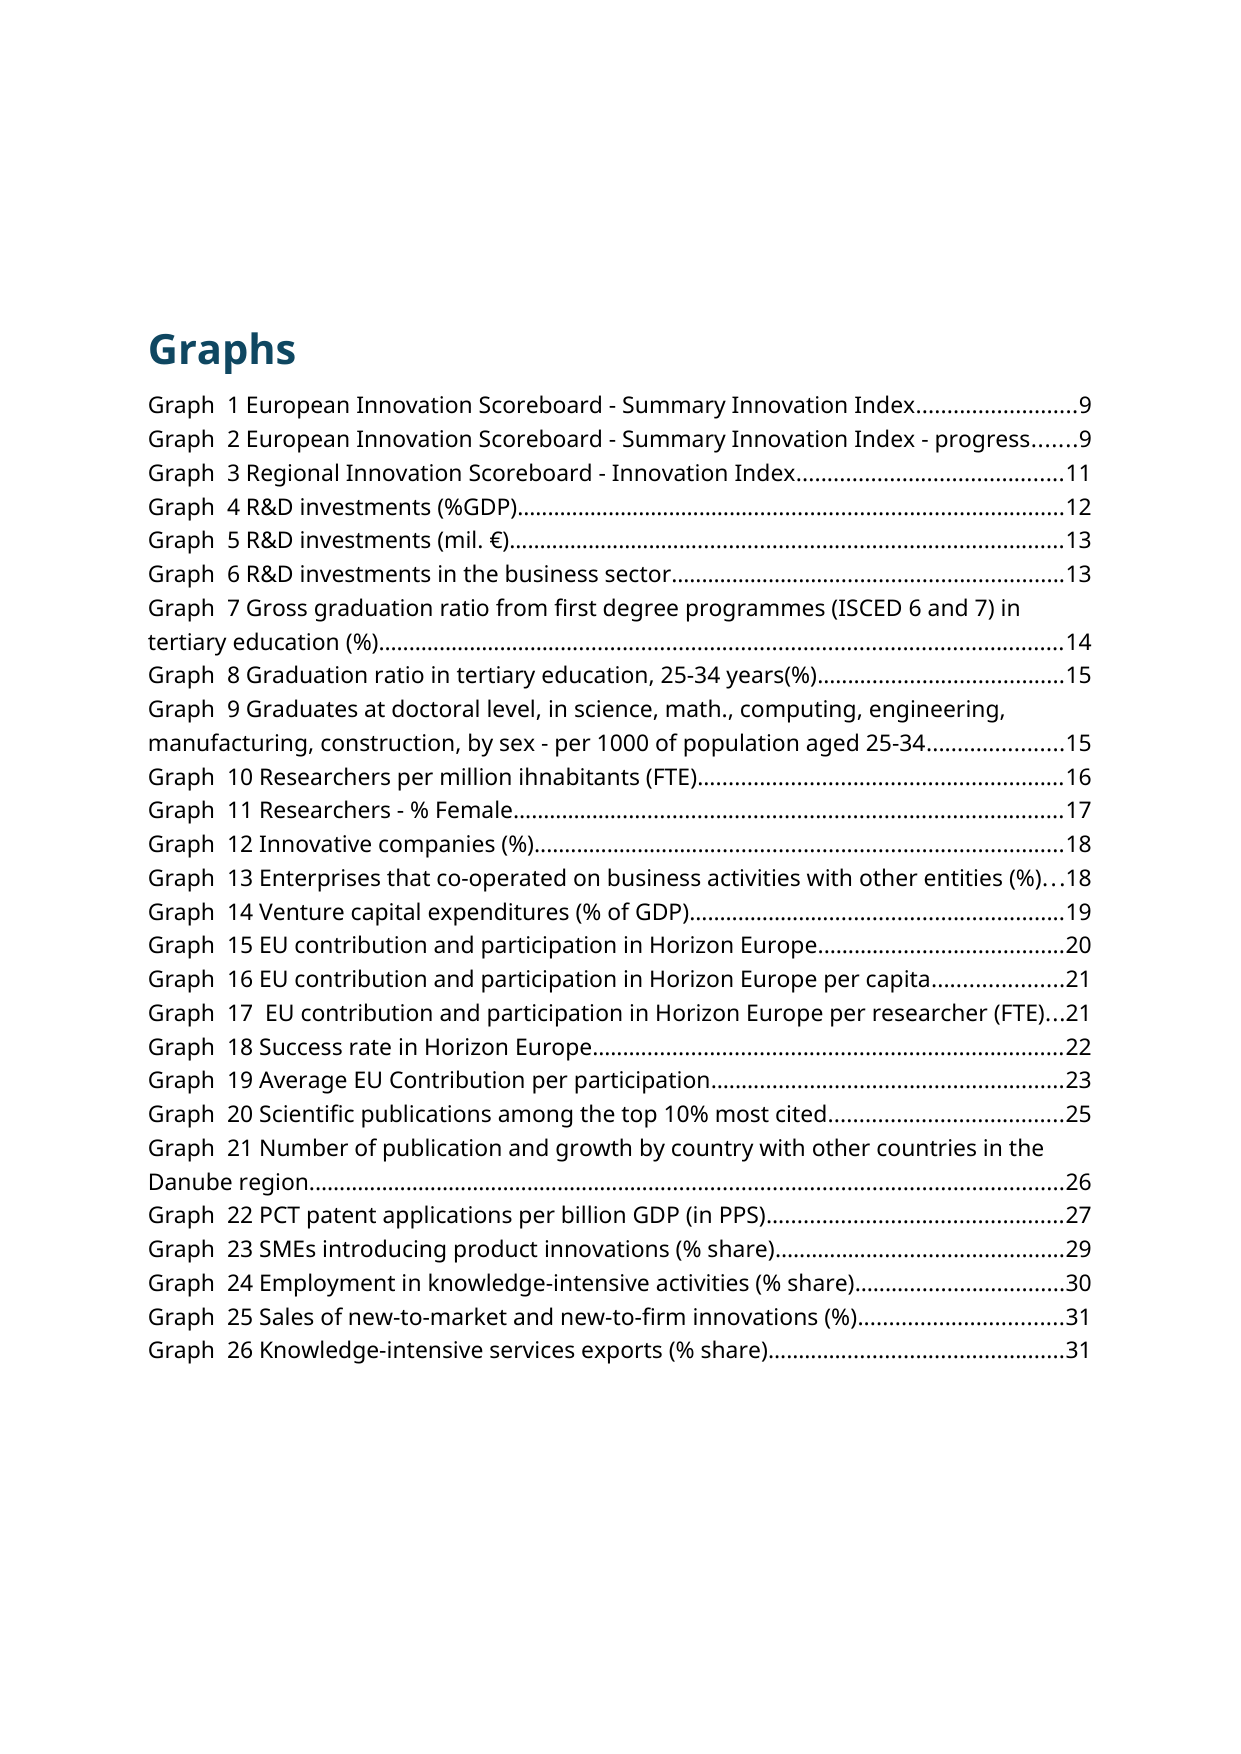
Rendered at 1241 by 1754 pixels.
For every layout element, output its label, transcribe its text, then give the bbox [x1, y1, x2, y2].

text Graph 7 Gross graduation ratio from first degree programmes (ISCED 6 and 7) in tertiary education (%) 14 [148, 592, 1093, 657]
text Graph 15 EU contribution and participation in Horizon Europe 20 [148, 929, 1093, 961]
text Graph 5 R&D investments (mil. €) 13 [148, 524, 1093, 556]
text Graph 11 Researchers - % Female 17 [148, 794, 1093, 826]
text Graph 3 Regional Innovation Scoreboard - Innovation Index 11 [148, 457, 1093, 488]
text Graph 22 PCT patent applications per billion GDP (in PPS) 27 [148, 1199, 1093, 1231]
text Graph 14 Venture capital expenditures (% of GDP) 19 [148, 896, 1093, 927]
subtitle Graphs [148, 320, 1093, 376]
text Graph 8 Graduation ratio in tertiary education, 25-34 years(%) 15 [148, 659, 1093, 691]
text Graph 13 Enterprises that co-operated on business activities with other entities (%) 18 [148, 862, 1093, 893]
text Graph 9 Graduates at doctoral level, in science, math., computing, engineering, manufacturing, construction, by sex - per 1000 of population aged 25-34 15 [148, 693, 1093, 758]
text Graph 24 Employment in knowledge-intensive activities (% share) 30 [148, 1267, 1093, 1298]
text Graph 17 EU contribution and participation in Horizon Europe per researcher (FTE) 21 [148, 997, 1093, 1028]
text Graph 12 Innovative companies (%) 18 [148, 828, 1093, 859]
text Graph 16 EU contribution and participation in Horizon Europe per capita 21 [148, 963, 1093, 994]
text Graph 4 R&D investments (%GDP) 12 [148, 491, 1093, 522]
text Graph 2 European Innovation Scoreboard - Summary Innovation Index - progress 9 [148, 423, 1093, 454]
text Graph 25 Sales of new-to-market and new-to-firm innovations (%) 31 [148, 1301, 1093, 1332]
text Graph 26 Knowledge-intensive services exports (% share) 31 [148, 1334, 1093, 1366]
text Graph 19 Average EU Contribution per participation 23 [148, 1064, 1093, 1096]
text Graph 21 Number of publication and growth by country with other countries in the Danube region 26 [148, 1132, 1093, 1197]
text Graph 1 European Innovation Scoreboard - Summary Innovation Index 9 [148, 389, 1093, 421]
text Graph 10 Researchers per million ihnabitants (FTE) 16 [148, 761, 1093, 792]
text Graph 6 R&D investments in the business sector 13 [148, 558, 1093, 589]
text Graph 23 SMEs introducing product innovations (% share) 29 [148, 1233, 1093, 1264]
text Graph 18 Success rate in Horizon Europe 22 [148, 1031, 1093, 1062]
text Graph 20 Scientific publications among the top 10% most cited 25 [148, 1098, 1093, 1129]
